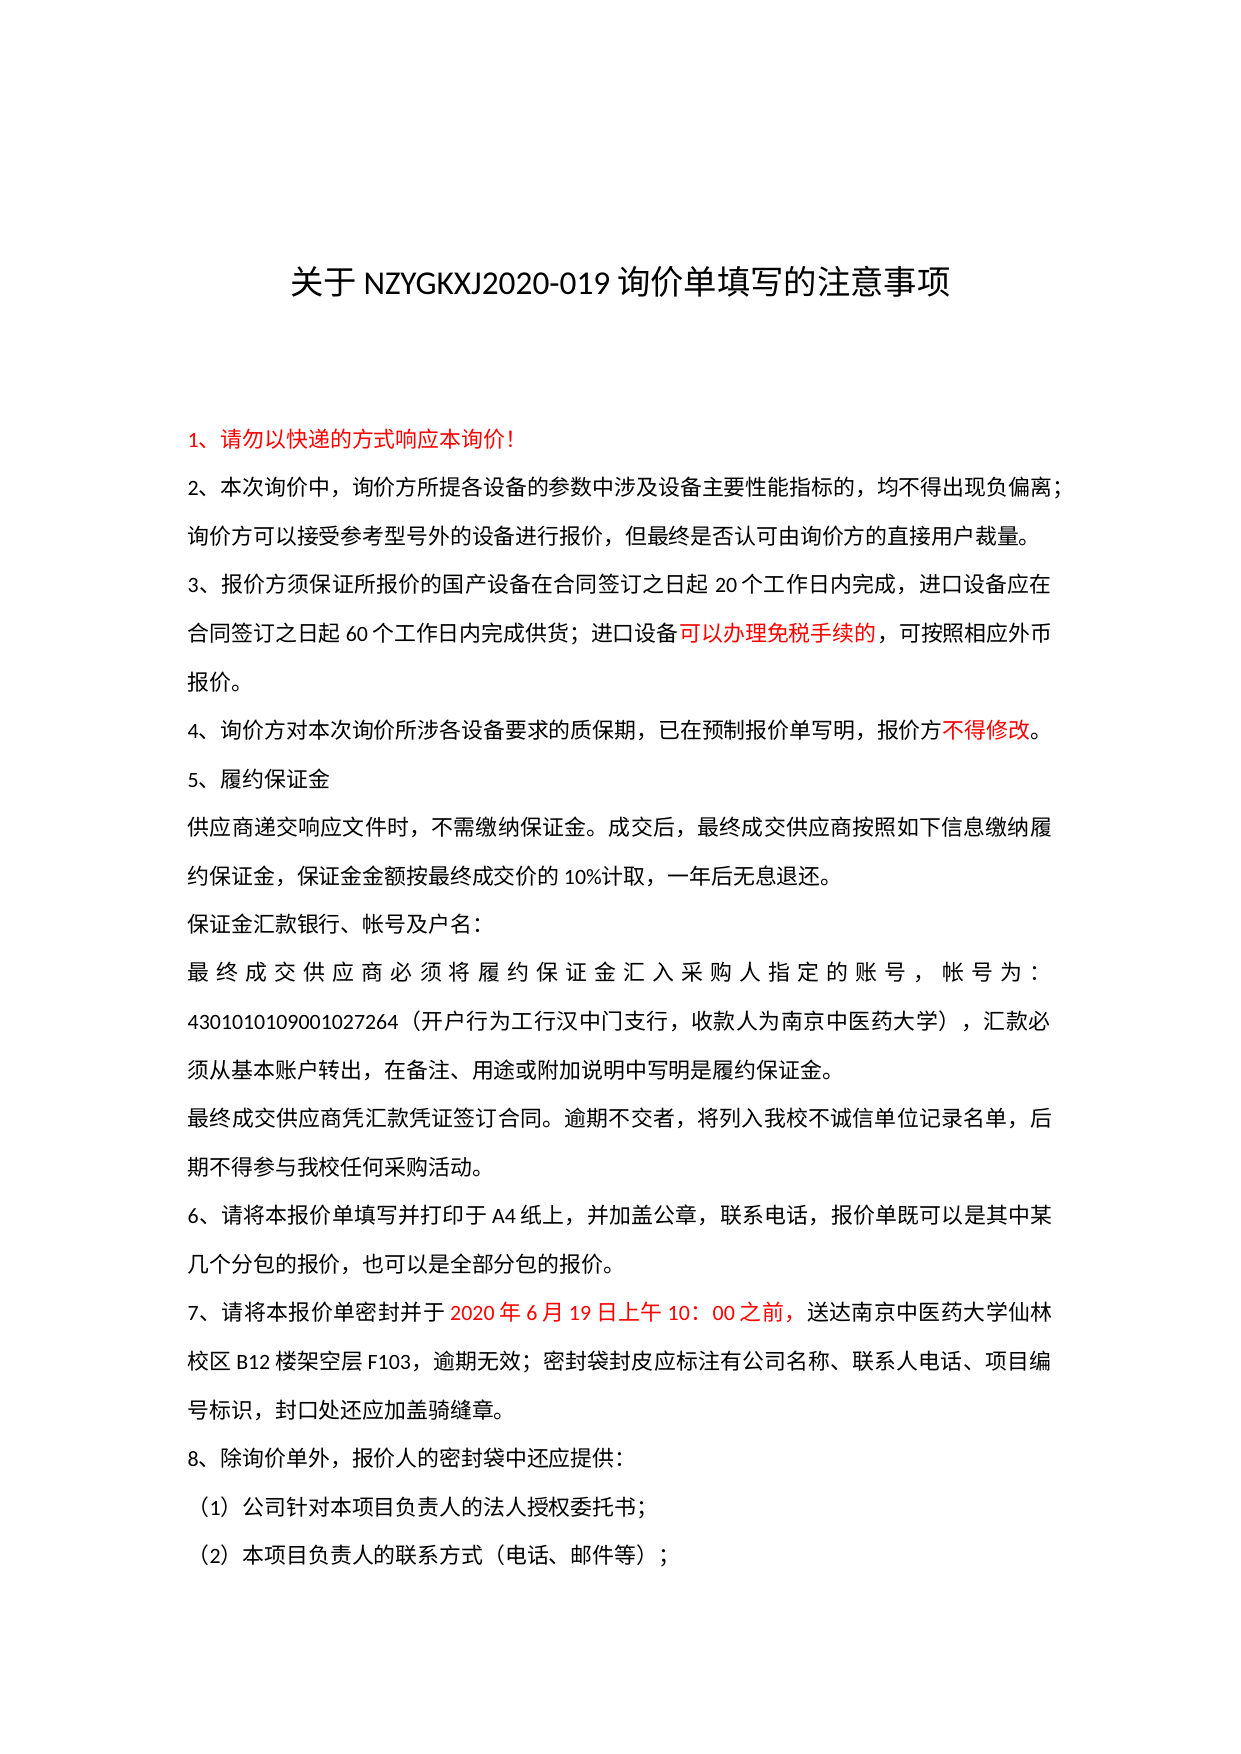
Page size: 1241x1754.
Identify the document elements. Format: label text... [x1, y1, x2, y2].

text 最终成交供应商必须将履约保证金汇入采购人指定的账号，帐号为：4301010109001027264（开户行为工行汉中门支行，收款人为南京中医药大学），汇款必须从基本账户转出，在备注、用途或附加说明中写明是履约保证金。 [187, 955, 1053, 1085]
text 1、请勿以快递的方式响应本询价！ [187, 422, 1053, 454]
text 关于NZYGKXJ2020-019询价单填写的注意事项 [187, 247, 1053, 312]
text 保证金汇款银行、帐号及户名： [187, 907, 1053, 939]
text 5、履约保证金 [187, 761, 1053, 794]
text 8、除询价单外，报价人的密封袋中还应提供： [187, 1441, 1053, 1473]
text 最终成交供应商凭汇款凭证签订合同。逾期不交者，将列入我校不诚信单位记录名单，后期不得参与我校任何采购活动。 [187, 1101, 1053, 1182]
text 供应商递交响应文件时，不需缴纳保证金。成交后，最终成交供应商按照如下信息缴纳履约保证金，保证金金额按最终成交价的10%计取，一年后无息退还。 [187, 809, 1053, 891]
text 2、本次询价中，询价方所提各设备的参数中涉及设备主要性能指标的，均不得出现负偏离；询价方可以接受参考型号外的设备进行报价，但最终是否认可由询价方的直接用户裁量。 [187, 470, 1053, 551]
text 4、询价方对本次询价所涉各设备要求的质保期，已在预制报价单写明，报价方不得修改。 [187, 713, 1053, 745]
text 6、请将本报价单填写并打印于A4纸上，并加盖公章，联系电话，报价单既可以是其中某几个分包的报价，也可以是全部分包的报价。 [187, 1198, 1053, 1279]
text （1）公司针对本项目负责人的法人授权委托书； [187, 1489, 1053, 1522]
text 7、请将本报价单密封并于2020年6月19日上午10：00之前，送达南京中医药大学仙林校区B12楼架空层F103，逾期无效；密封袋封皮应标注有公司名称、联系人电话、项目编号标识，封口处还应加盖骑缝章。 [187, 1295, 1053, 1425]
text 3、报价方须保证所报价的国产设备在合同签订之日起20个工作日内完成，进口设备应在合同签订之日起60个工作日内完成供货；进口设备可以办理免税手续的，可按照相应外币报价。 [187, 567, 1053, 697]
text （2）本项目负责人的联系方式（电话、邮件等）； [187, 1537, 1053, 1570]
